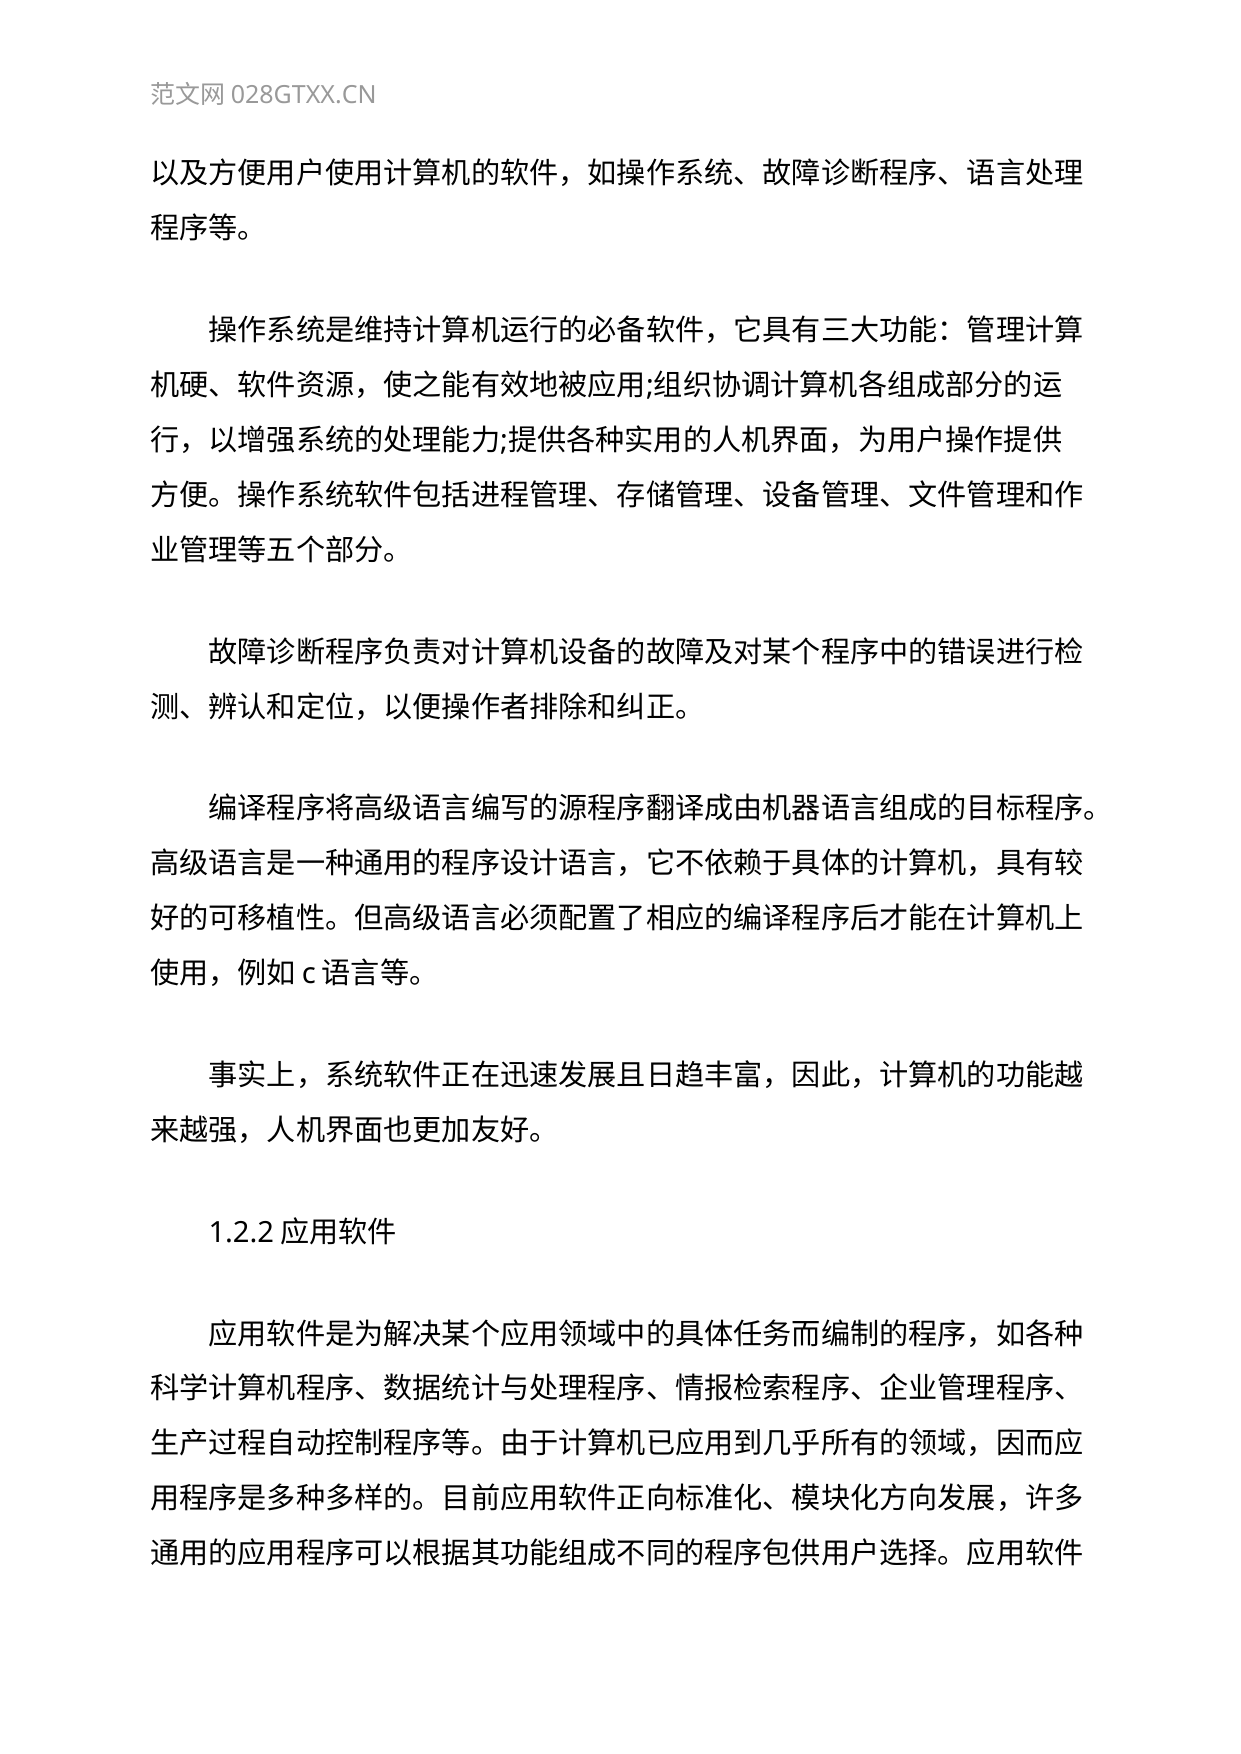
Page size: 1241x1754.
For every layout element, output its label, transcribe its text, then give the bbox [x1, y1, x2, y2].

text 操作系统是维持计算机运行的必备软件，它具有三大功能：管理计算机硬、软件资源，使之能有效地被应用;组织协调计算机各组成部分的运行，以增强系统的处理能力;提供各种实用的人机界面，为用户操作提供方便。操作系统软件包括进程管理、存储管理、设备管理、文件管理和作业管理等五个部分。 [150, 307, 1090, 569]
text 编译程序将高级语言编写的源程序翻译成由机器语言组成的目标程序。高级语言是一种通用的程序设计语言，它不依赖于具体的计算机，具有较好的可移植性。但高级语言必须配置了相应的编译程序后才能在计算机上使用，例如c语言等。 [150, 785, 1090, 992]
text 故障诊断程序负责对计算机设备的故障及对某个程序中的错误进行检测、辨认和定位，以便操作者排除和纠正。 [150, 628, 1090, 725]
text 1.2.2应用软件 [150, 1208, 1090, 1251]
text 事实上，系统软件正在迅速发展且日趋丰富，因此，计算机的功能越来越强，人机界面也更加友好。 [150, 1052, 1090, 1149]
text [150, 1310, 1090, 1572]
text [150, 150, 1090, 247]
